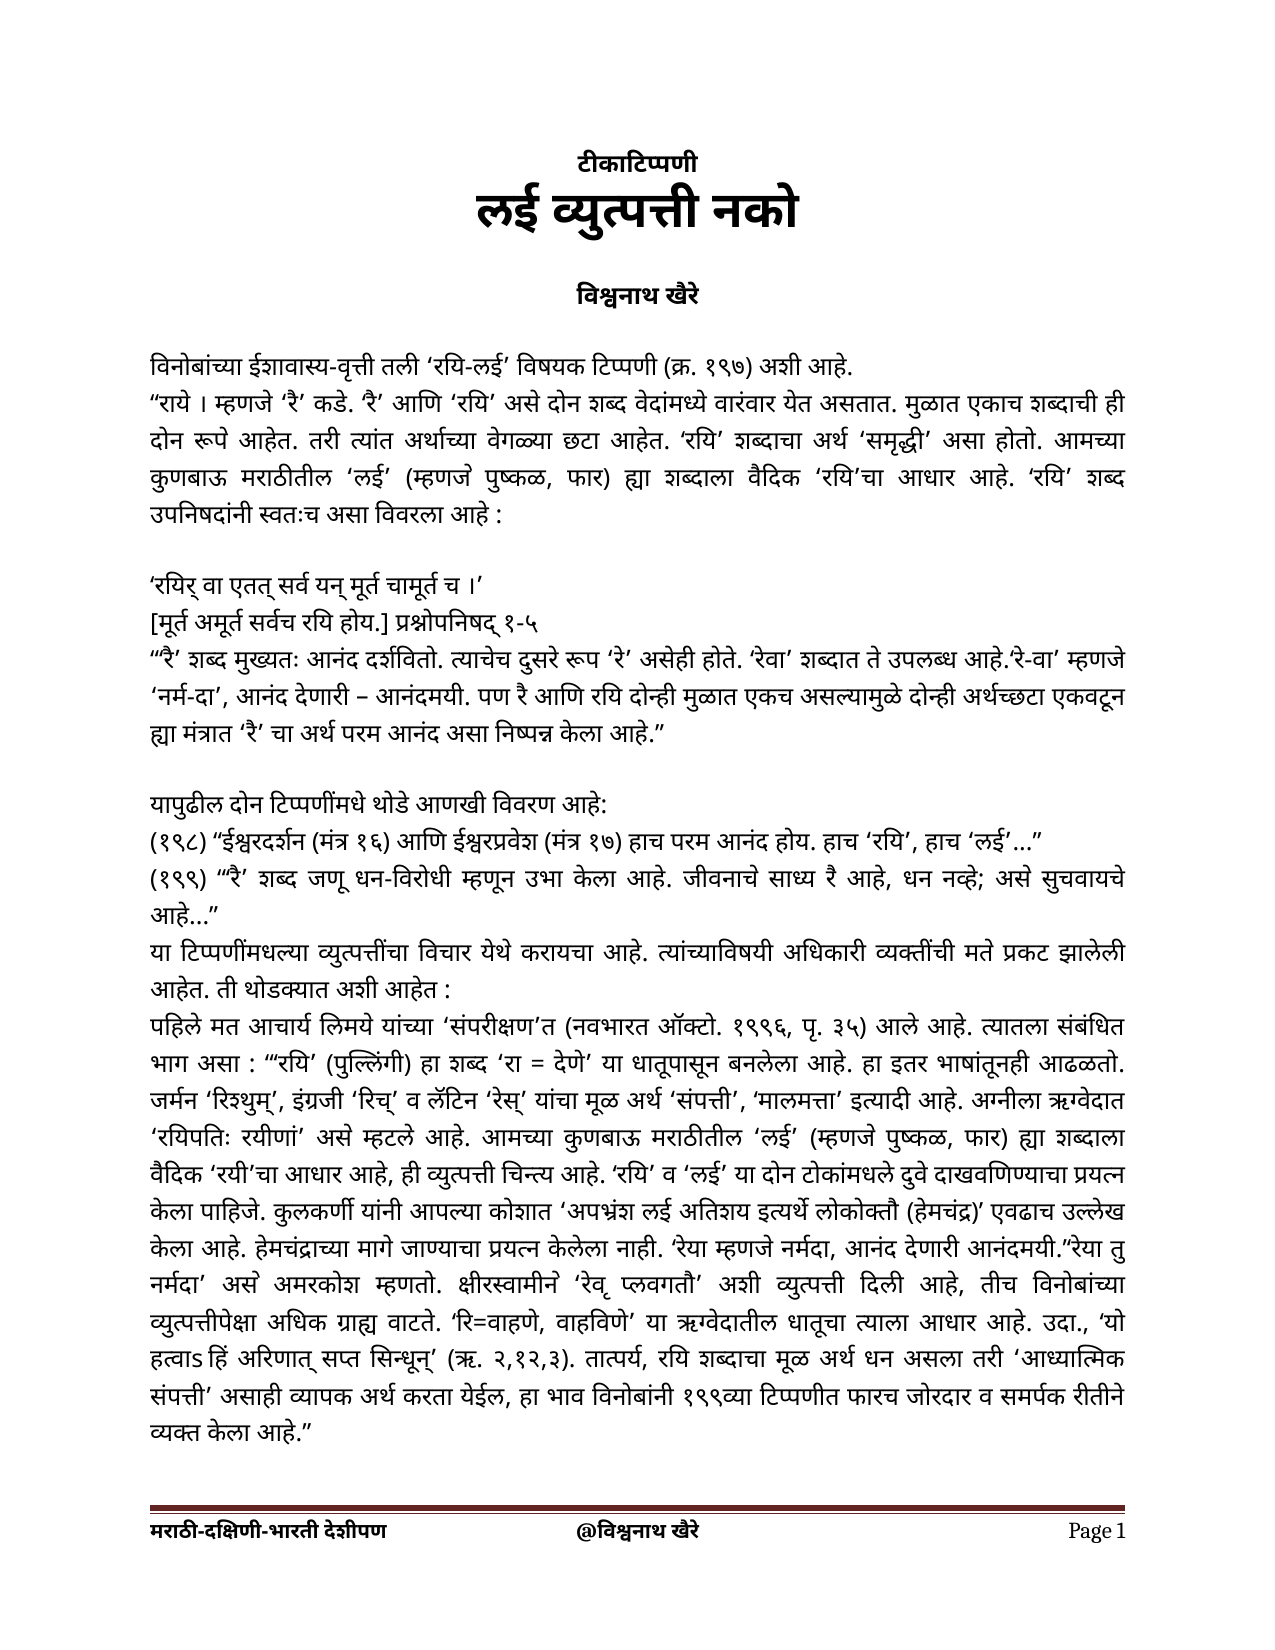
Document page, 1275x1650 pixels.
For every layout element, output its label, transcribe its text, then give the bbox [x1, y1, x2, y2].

text पहिले मत आचार्य लिमये यांच्या ‘संपरीक्षण’त (नवभारत ऑक्टो. १९९६, पृ. ३५) आले आहे. त्यातला संबंधित भाग असा : “‘रयि’ (पुल्लिंगी) हा शब्द ‘रा = देणे’ या धातूपासून बनलेला आहे. हा इतर भाषांतूनही आढळतो. जर्मन ‘रिश्थुम्’, इंग्रजी ‘रिच्’ व लॅटिन ‘रेस्’ यांचा मूळ अर्थ ‘संपत्ती’, ‘मालमत्ता’ इत्यादी आहे. अग्नीला ऋग्वेदात ‘रयिपतिः रयीणां’ असे म्हटले आहे. आमच्या कुणबाऊ मराठीतील ‘लई’ (म्हणजे पुष्कळ, फार) ह्या शब्दाला वैदिक ‘रयी’चा आधार आहे, ही व्युत्पत्ती चिन्त्य आहे. ‘रयि’ व ‘लई’ या दोन टोकांमधले दुवे दाखवणिण्याचा प्रयत्न केला पाहिजे. कुलकर्णी यांनी आपल्या कोशात ‘अपभ्रंश लई अतिशय इत्यर्थे लोकोक्तौ (हेमचंद्र)’ एवढाच उल्लेख केला आहे. हेमचंद्राच्या मागे जाण्याचा प्रयत्न केलेला नाही. ‘रेया म्हणजे नर्मदा, आनंद देणारी आनंदमयी.’‘रेया तु नर्मदा’ असे अमरकोश म्हणतो. क्षीरस्वामीने ‘रेवृ प्लवगतौ’ अशी व्युत्पत्ती दिली आहे, तीच विनोबांच्या व्युत्पत्तीपेक्षा अधिक ग्राह्य वाटते. ‘रि=वाहणे, वाहविणे’ या ऋग्वेदातील धातूचा त्याला आधार आहे. उदा., ‘यो हत्वाsहिं अरिणात् सप्त सिन्धून्’ (ऋ. २,१२,३). तात्पर्य, रयि शब्दाचा मूळ अर्थ धन असला तरी ‘आध्यात्मिक संपत्ती’ असाही व्यापक अर्थ करता येईल, हा भाव विनोबांनी १९९व्या टिप्पणीत फारच जोरदार व समर्पक रीतीने व्यक्त केला आहे.” [150, 1008, 1125, 1452]
text ‘रयिर् वा एतत् सर्व यन् मूर्त चामूर्त च ।’ [150, 567, 1125, 604]
text यापुढील दोन टिप्पणींमधे थोडे आणखी विवरण आहे: [150, 786, 1125, 823]
text विनोबांच्या ईशावास्य-वृत्ती तली ‘रयि-लई’ विषयक टिप्पणी (क्र. १९७) अशी आहे. [150, 348, 1125, 386]
text “‘रै’ शब्द मुख्यतः आनंद दर्शवितो. त्याचेच दुसरे रूप ‘रे’ असेही होते. ‘रेवा’ शब्दात ते उपलब्ध आहे.‘रे-वा’ म्हणजे ‘नर्म-दा’, आनंद देणारी – आनंदमयी. पण रै आणि रयि दोन्ही मुळात एकच असल्यामुळे दोन्ही अर्थच्छटा एकवटून ह्या मंत्रात ‘रै’ चा अर्थ परम आनंद असा निष्पन्न केला आहे.” [150, 641, 1125, 752]
text [मूर्त अमूर्त सर्वच रयि होय.] प्रश्नोपनिषद् १-५ [150, 604, 1125, 641]
text विश्वनाथ खैरे [150, 282, 1125, 314]
text टीकाटिप्पणी [150, 150, 1125, 183]
text (१९८) “ईश्वरदर्शन (मंत्र १६) आणि ईश्वरप्रवेश (मंत्र १७) हाच परम आनंद होय. हाच ‘रयि’, हाच ‘लई’...” [150, 823, 1125, 860]
text (१९९) “‘रै’ शब्द जणू धन-विरोधी म्हणून उभा केला आहे. जीवनाचे साध्य रै आहे, धन नव्हे; असे सुचवायचे आहे...” [150, 860, 1125, 934]
text या टिप्पणींमधल्या व्युत्पत्तींचा विचार येथे करायचा आहे. त्यांच्याविषयी अधिकारी व्यक्तींची मते प्रकट झालेली आहेत. ती थोडक्यात अशी आहेत : [150, 934, 1125, 1008]
text “राये । म्हणजे ‘रै’ कडे. ‘रै’ आणि ‘रयि’ असे दोन शब्द वेदांमध्ये वारंवार येत असतात. मुळात एकाच शब्दाची ही दोन रूपे आहेत. तरी त्यांत अर्थाच्या वेगळ्या छटा आहेत. ‘रयि’ शब्दाचा अर्थ ‘समृद्धी’ असा होतो. आमच्या कुणबाऊ मराठीतील ‘लई’ (म्हणजे पुष्कळ, फार) ह्या शब्दाला वैदिक ‘रयि’चा आधार आहे. ‘रयि’ शब्द उपनिषदांनी स्वतःच असा विवरला आहे : [150, 386, 1125, 533]
text लई व्युत्पत्ती नको [150, 183, 1125, 248]
